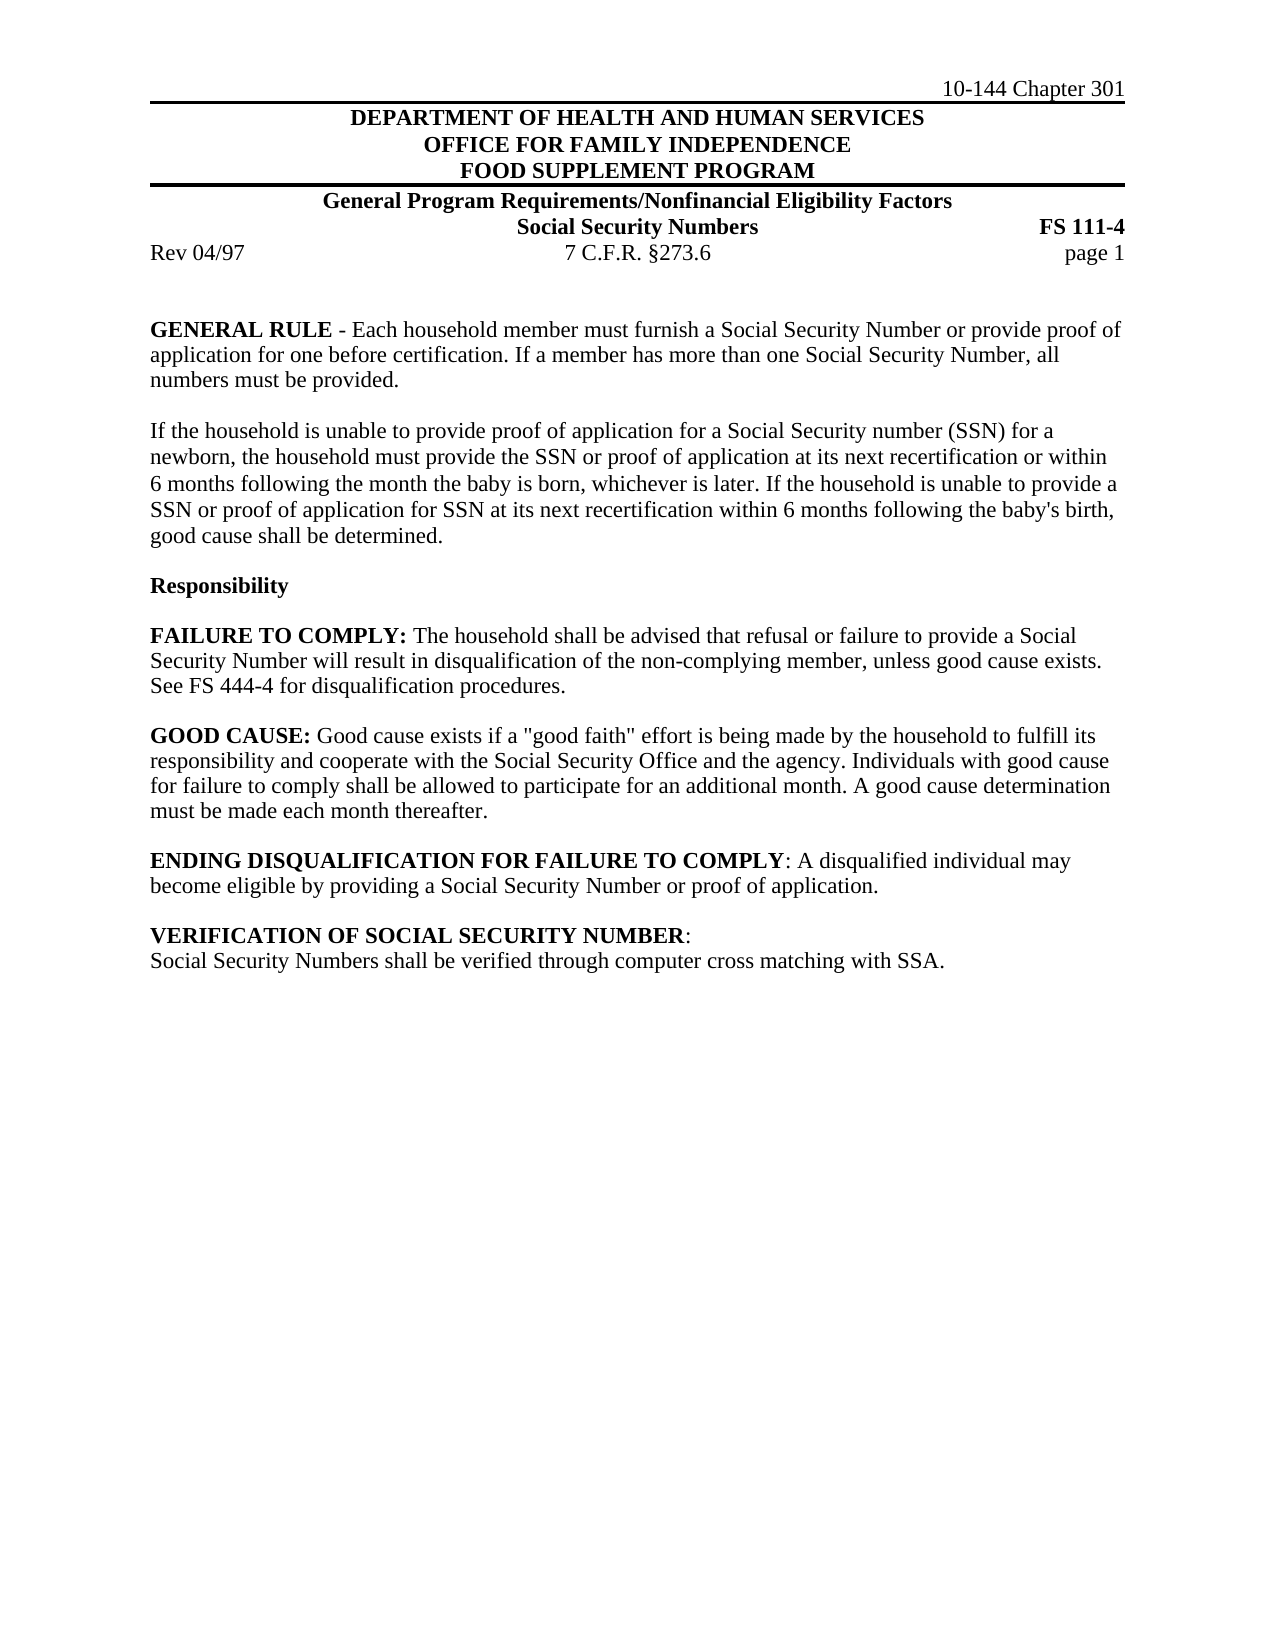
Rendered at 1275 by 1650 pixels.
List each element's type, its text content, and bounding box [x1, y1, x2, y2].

text GENERAL RULE - Each household member must furnish a Social Security Number or provide proof of application for one before certification. If a member has more than one Social Security Number, all numbers must be provided. [150, 317, 1125, 392]
text GOOD CAUSE: Good cause exists if a "good faith" effort is being made by the household to fulfill its responsibility and cooperate with the Social Security Office and the agency. Individuals with good cause for failure to comply shall be allowed to participate for an additional month. A good cause determination must be made each month thereafter. [150, 724, 1125, 824]
text Social Security Numbers shall be verified through computer cross matching with SSA. [150, 949, 1125, 974]
text FAILURE TO COMPLY: The household shall be advised that refusal or failure to provide a Social Security Number will result in disqualification of the non-complying member, unless good cause exists. See FS 444-4 for disqualification procedures. [150, 624, 1125, 699]
text VERIFICATION OF SOCIAL SECURITY NUMBER: [150, 924, 1125, 949]
text ENDING DISQUALIFICATION FOR FAILURE TO COMPLY: A disqualified individual may become eligible by providing a Social Security Number or proof of application. [150, 849, 1125, 899]
text Responsibility [150, 574, 1125, 599]
text If the household is unable to provide proof of application for a Social Security number (SSN) for a newborn, the household must provide the SSN or proof of application at its next recertification or within 6 months following the month the baby is born, whichever is later. If the household is unable to provide a SSN or proof of application for SSN at its next recertification within 6 months following the baby's birth, good cause shall be determined. [150, 417, 1125, 549]
